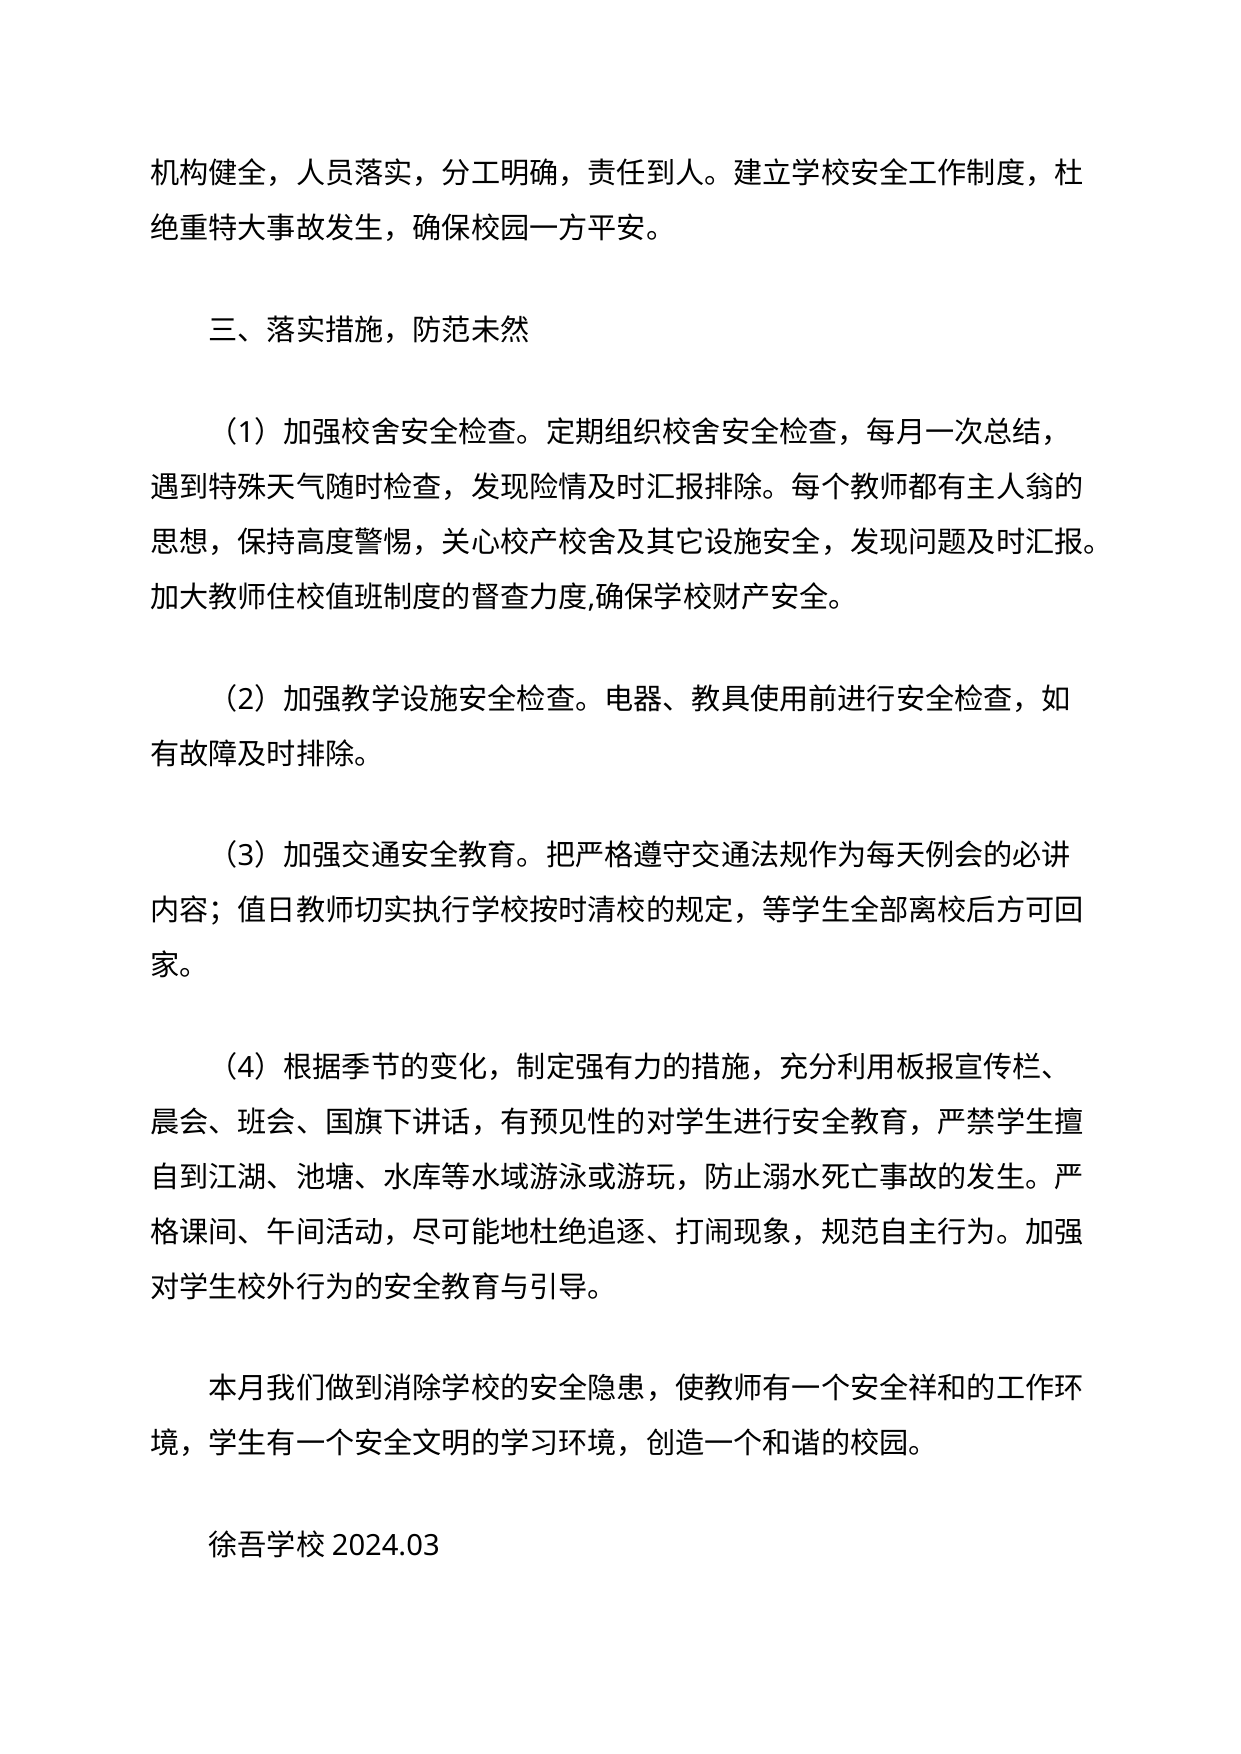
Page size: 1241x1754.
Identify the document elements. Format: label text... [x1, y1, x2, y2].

text 徐吾学校 2024.03 [150, 1522, 1090, 1564]
text （3）加强交通安全教育。把严格遵守交通法规作为每天例会的必讲内容；值日教师切实执行学校按时清校的规定，等学生全部离校后方可回家。 [150, 832, 1090, 984]
text （1）加强校舍安全检查。定期组织校舍安全检查，每月一次总结，遇到特殊天气随时检查，发现险情及时汇报排除。每个教师都有主人翁的思想，保持高度警惕，关心校产校舍及其它设施安全，发现问题及时汇报。加大教师住校值班制度的督查力度,确保学校财产安全。 [150, 408, 1090, 616]
text （4）根据季节的变化，制定强有力的措施，充分利用板报宣传栏、晨会、班会、国旗下讲话，有预见性的对学生进行安全教育，严禁学生擅自到江湖、池塘、水库等水域游泳或游玩，防止溺水死亡事故的发生。严格课间、午间活动，尽可能地杜绝追逐、打闹现象，规范自主行为。加强对学生校外行为的安全教育与引导。 [150, 1044, 1090, 1306]
text （2）加强教学设施安全检查。电器、教具使用前进行安全检查，如有故障及时排除。 [150, 675, 1090, 772]
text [150, 150, 1090, 247]
text 三、落实措施，防范未然 [150, 307, 1090, 349]
text 本月我们做到消除学校的安全隐患，使教师有一个安全祥和的工作环境，学生有一个安全文明的学习环境，创造一个和谐的校园。 [150, 1365, 1090, 1462]
